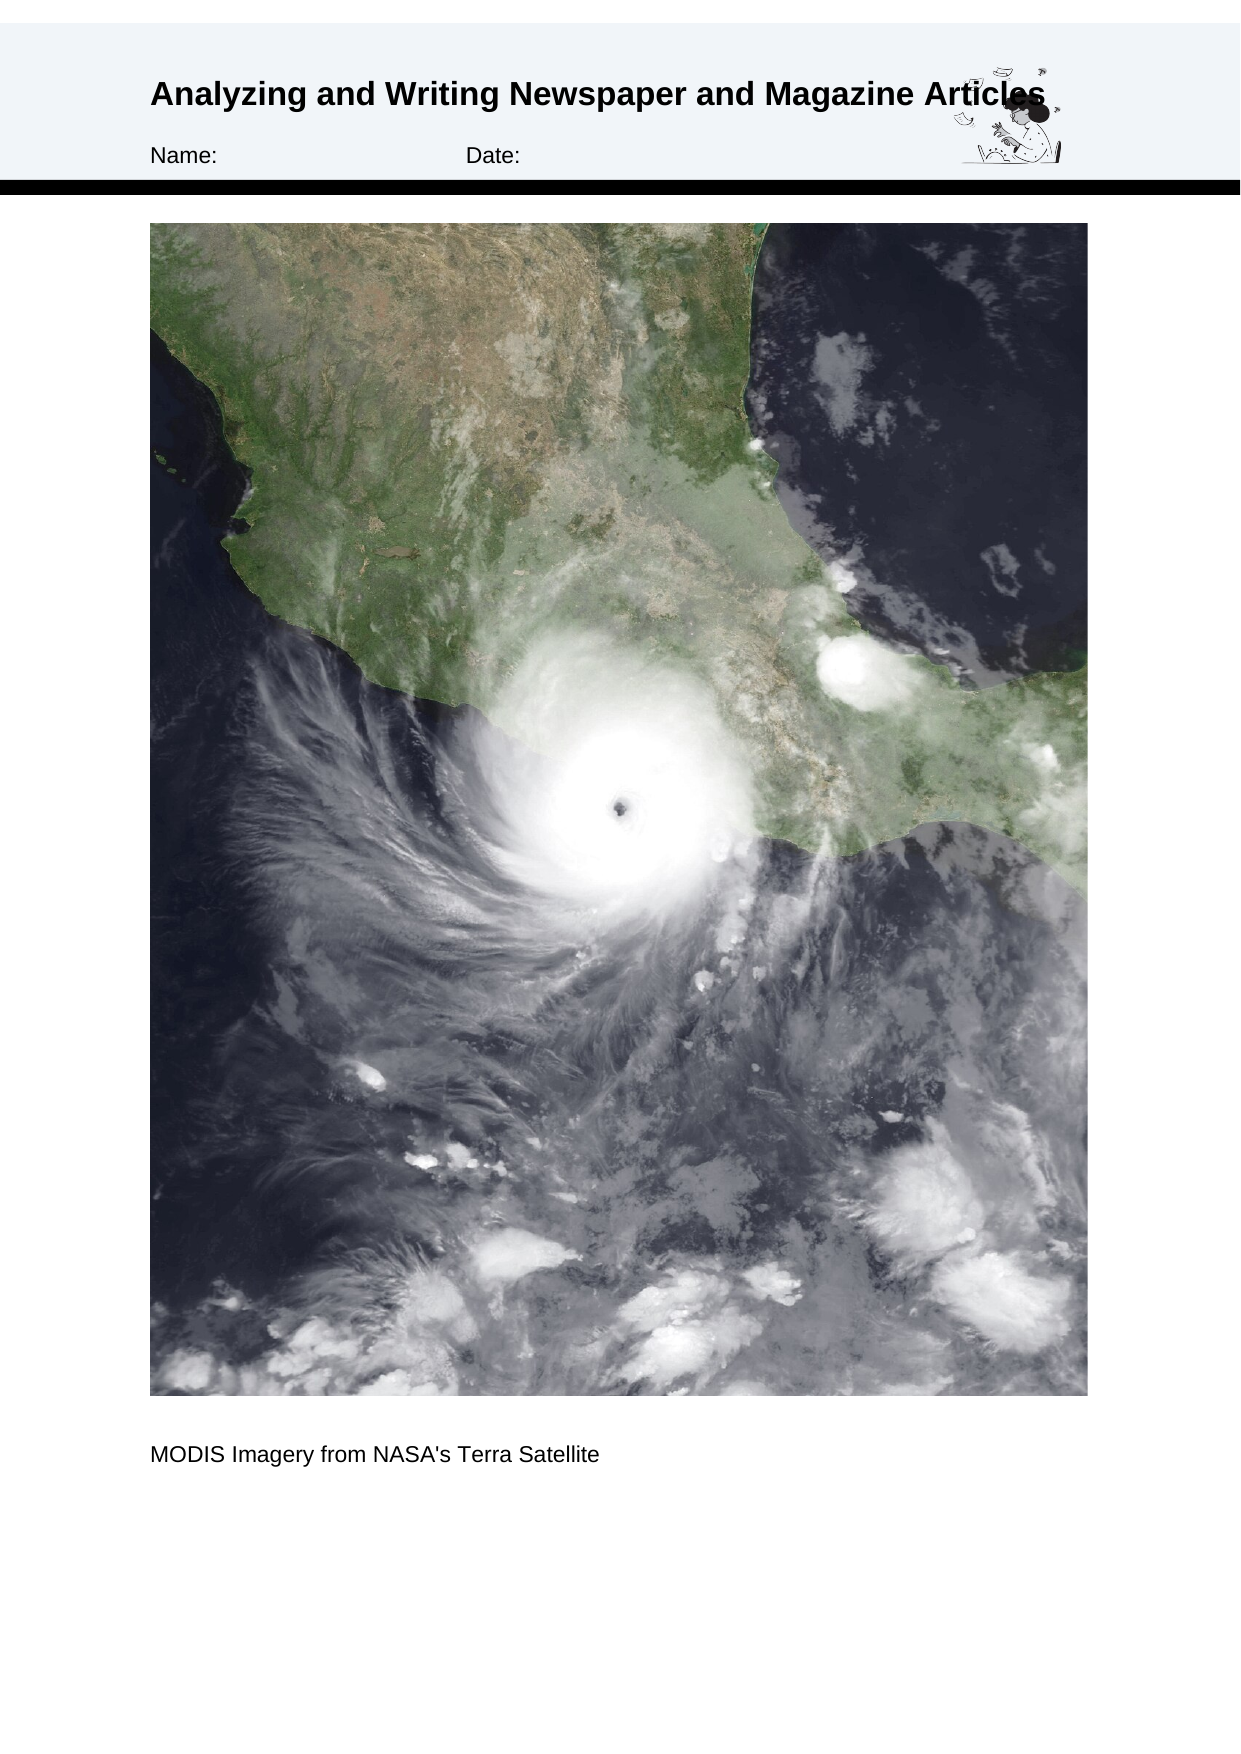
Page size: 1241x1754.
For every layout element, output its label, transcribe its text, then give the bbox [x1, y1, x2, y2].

text MODIS Imagery from NASA's Terra Satellite [150, 1433, 1090, 1470]
picture [150, 223, 1088, 1396]
picture [0, 23, 1241, 195]
